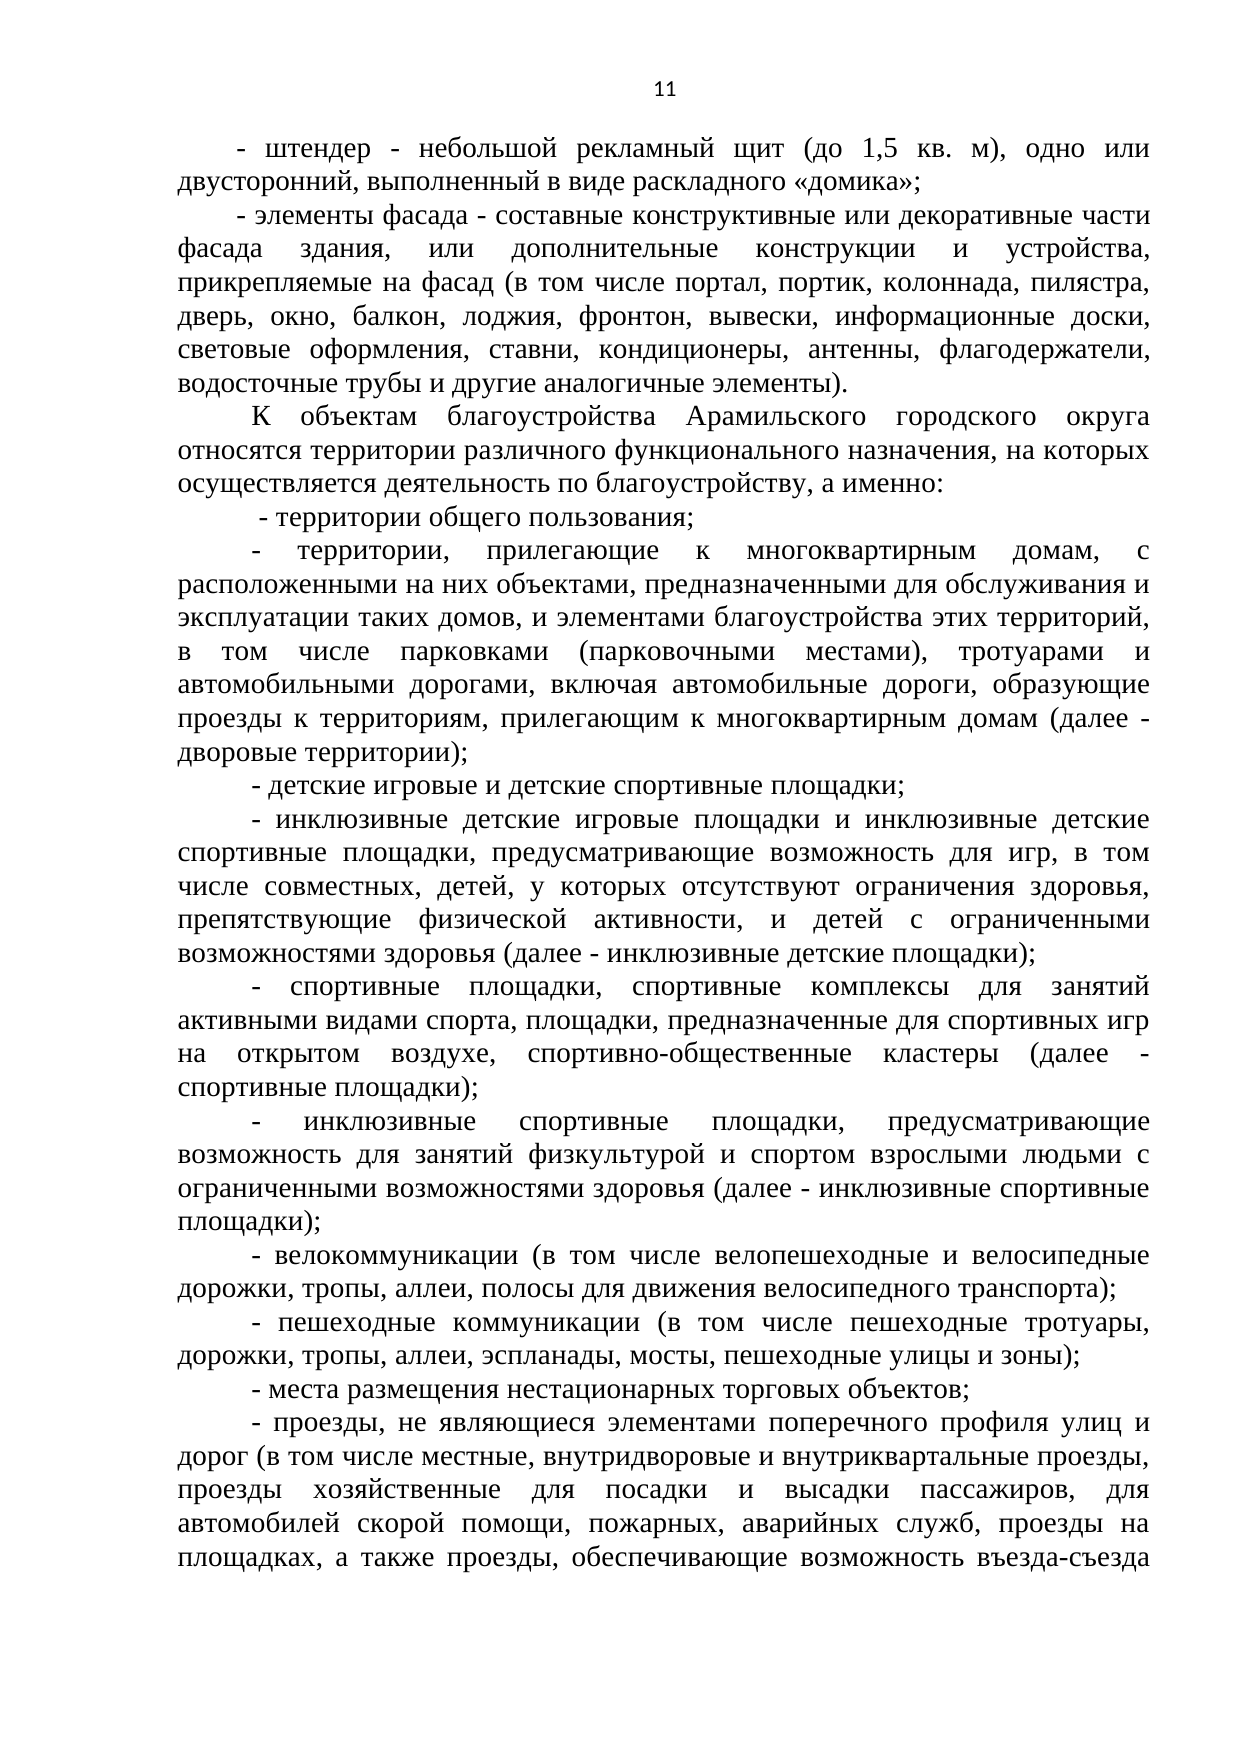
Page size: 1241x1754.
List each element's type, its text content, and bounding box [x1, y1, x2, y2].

text - штендер - небольшой рекламный щит (до 1,5 кв. м), одно или двусторонний, выполненный в виде раскладного «домика»; [177, 130, 1152, 197]
text - территории общего пользования; [177, 499, 1152, 532]
text - территории, прилегающие к многоквартирным домам, с расположенными на них объектами, предназначенными для обслуживания и эксплуатации таких домов, и элементами благоустройства этих территорий, в том числе парковками (парковочными местами), тротуарами и автомобильными дорогами, включая автомобильные дороги, образующие проезды к территориям, прилегающим к многоквартирным домам (далее - дворовые территории); [177, 532, 1152, 767]
text - места размещения нестационарных торговых объектов; [177, 1371, 1152, 1404]
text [177, 1404, 1152, 1572]
text - инклюзивные спортивные площадки, предусматривающие возможность для занятий физкультурой и спортом взрослыми людьми с ограниченными возможностями здоровья (далее - инклюзивные спортивные площадки); [177, 1103, 1152, 1237]
text - пешеходные коммуникации (в том числе пешеходные тротуары, дорожки, тропы, аллеи, эспланады, мосты, пешеходные улицы и зоны); [177, 1304, 1152, 1371]
text - элементы фасада - составные конструктивные или декоративные части фасада здания, или дополнительные конструкции и устройства, прикрепляемые на фасад (в том числе портал, портик, колоннада, пилястра, дверь, окно, балкон, лоджия, фронтон, вывески, информационные доски, световые оформления, ставни, кондиционеры, антенны, флагодержатели, водосточные трубы и другие аналогичные элементы). [177, 197, 1152, 398]
text - детские игровые и детские спортивные площадки; [177, 767, 1152, 801]
text - инклюзивные детские игровые площадки и инклюзивные детские спортивные площадки, предусматривающие возможность для игр, в том числе совместных, детей, у которых отсутствуют ограничения здоровья, препятствующие физической активности, и детей с ограниченными возможностями здоровья (далее - инклюзивные детские площадки); [177, 801, 1152, 968]
text К объектам благоустройства Арамильского городского округа относятся территории различного функционального назначения, на которых осуществляется деятельность по благоустройству, а именно: [177, 398, 1152, 499]
text - спортивные площадки, спортивные комплексы для занятий активными видами спорта, площадки, предназначенные для спортивных игр на открытом воздухе, спортивно-общественные кластеры (далее - спортивные площадки); [177, 968, 1152, 1103]
text - велокоммуникации (в том числе велопешеходные и велосипедные дорожки, тропы, аллеи, полосы для движения велосипедного транспорта); [177, 1237, 1152, 1304]
